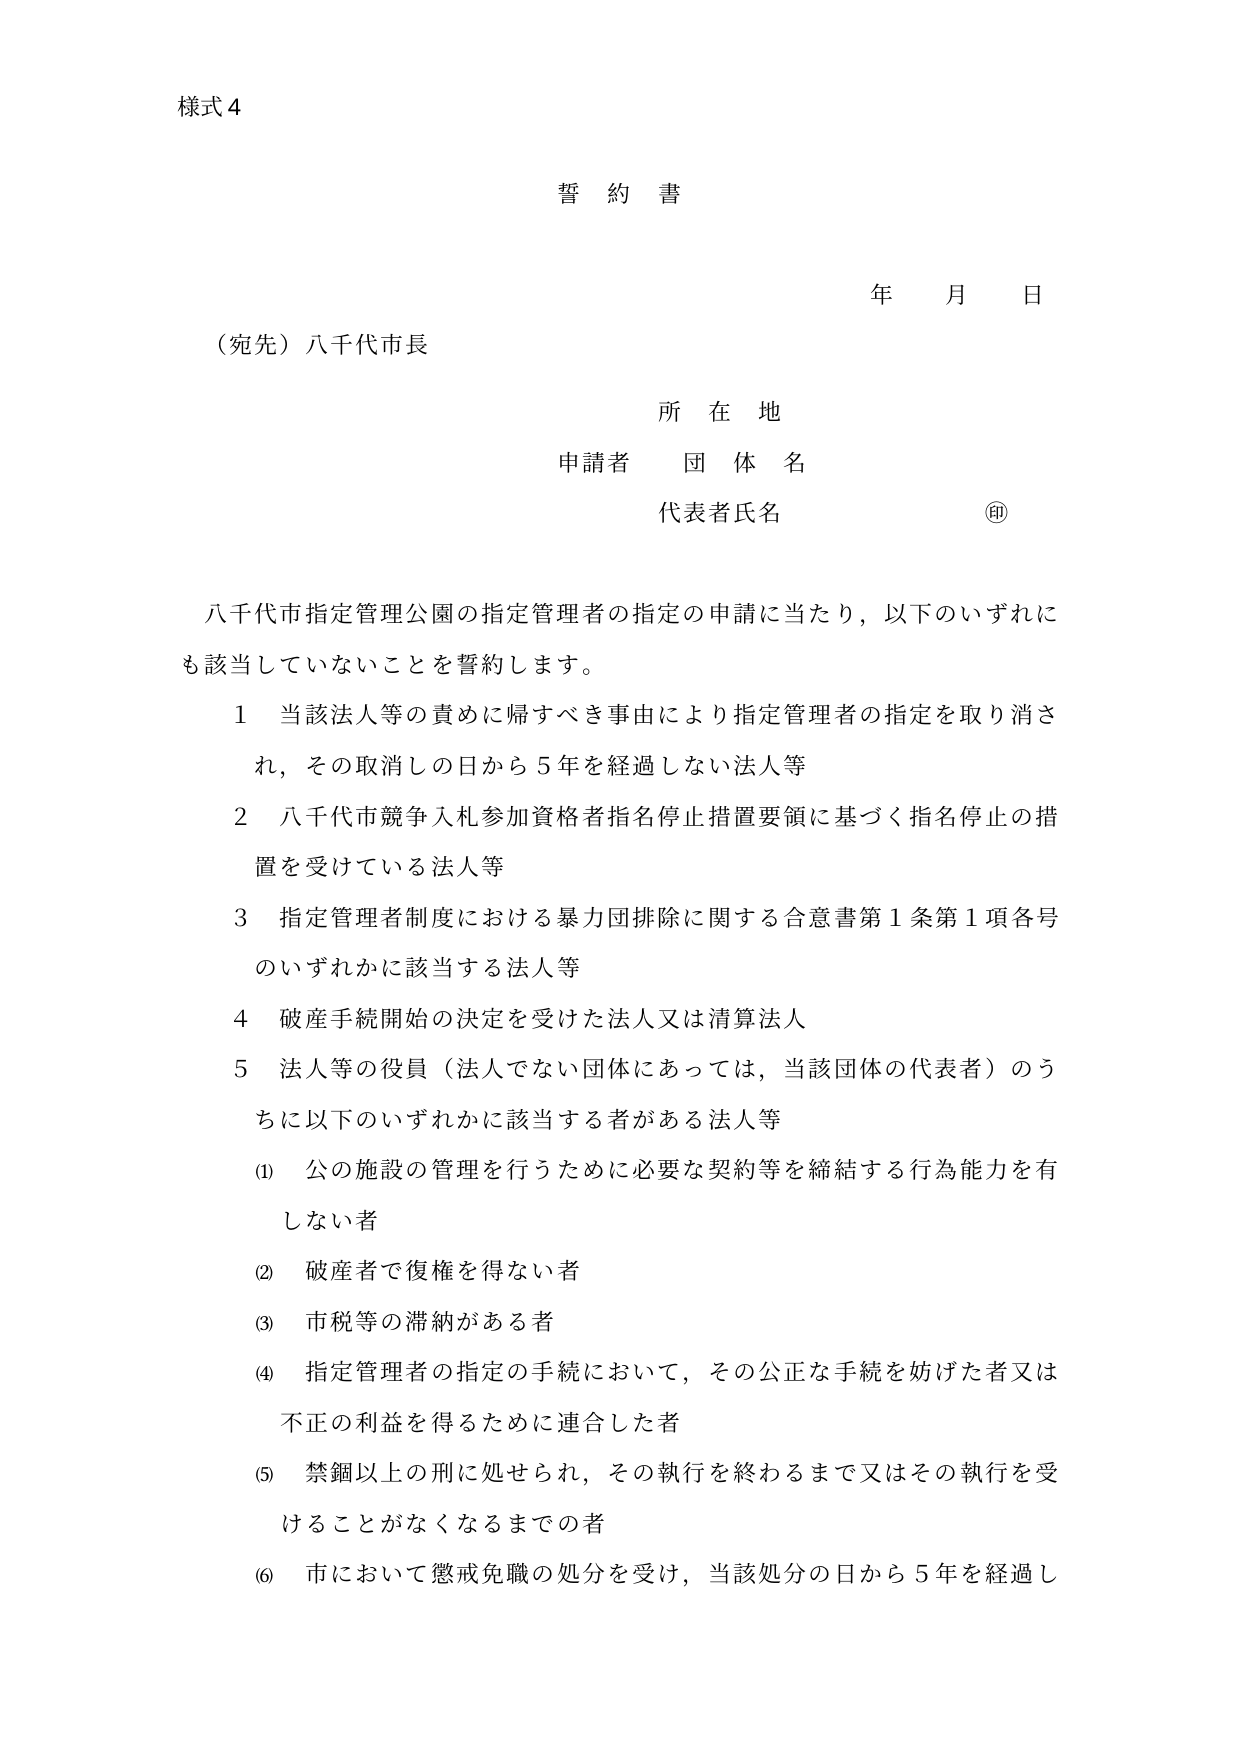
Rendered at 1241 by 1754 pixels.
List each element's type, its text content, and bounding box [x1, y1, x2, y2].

text ⑵ 破産者で復権を得ない者 [233, 1244, 1061, 1295]
text ⑷ 指定管理者の指定の手続において，その公正な手続を妨げた者又は不正の利益を得るために連合した者 [233, 1346, 1061, 1447]
text ⑴ 公の施設の管理を行うために必要な契約等を締結する行為能力を有しない者 [233, 1143, 1061, 1244]
text ⑶ 市税等の滞納がある者 [233, 1295, 1061, 1346]
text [233, 1548, 1061, 1598]
text 所 在 地 [533, 386, 1061, 436]
text ４ 破産手続開始の決定を受けた法人又は清算法人 [207, 992, 1061, 1042]
text 八千代市指定管理公園の指定管理者の指定の申請に当たり，以下のいずれにも該当していないことを誓約します。 [179, 588, 1061, 689]
text 申請者 団 体 名 [533, 436, 1061, 487]
text 年 月 日 [179, 268, 1047, 319]
text 誓 約 書 [179, 167, 1061, 218]
text １ 当該法人等の責めに帰すべき事由により指定管理者の指定を取り消され，その取消しの日から５年を経過しない法人等 [207, 689, 1061, 790]
text ３ 指定管理者制度における暴力団排除に関する合意書第１条第１項各号のいずれかに該当する法人等 [207, 891, 1061, 992]
text ５ 法人等の役員（法人でない団体にあっては，当該団体の代表者）のうちに以下のいずれかに該当する者がある法人等 [207, 1042, 1061, 1143]
text 代表者氏名 ㊞ [533, 487, 1061, 537]
text ２ 八千代市競争入札参加資格者指名停止措置要領に基づく指名停止の措置を受けている法人等 [207, 790, 1061, 891]
text （宛先）八千代市長 [179, 319, 1061, 369]
text ⑸ 禁錮以上の刑に処せられ，その執行を終わるまで又はその執行を受けることがなくなるまでの者 [233, 1447, 1061, 1548]
